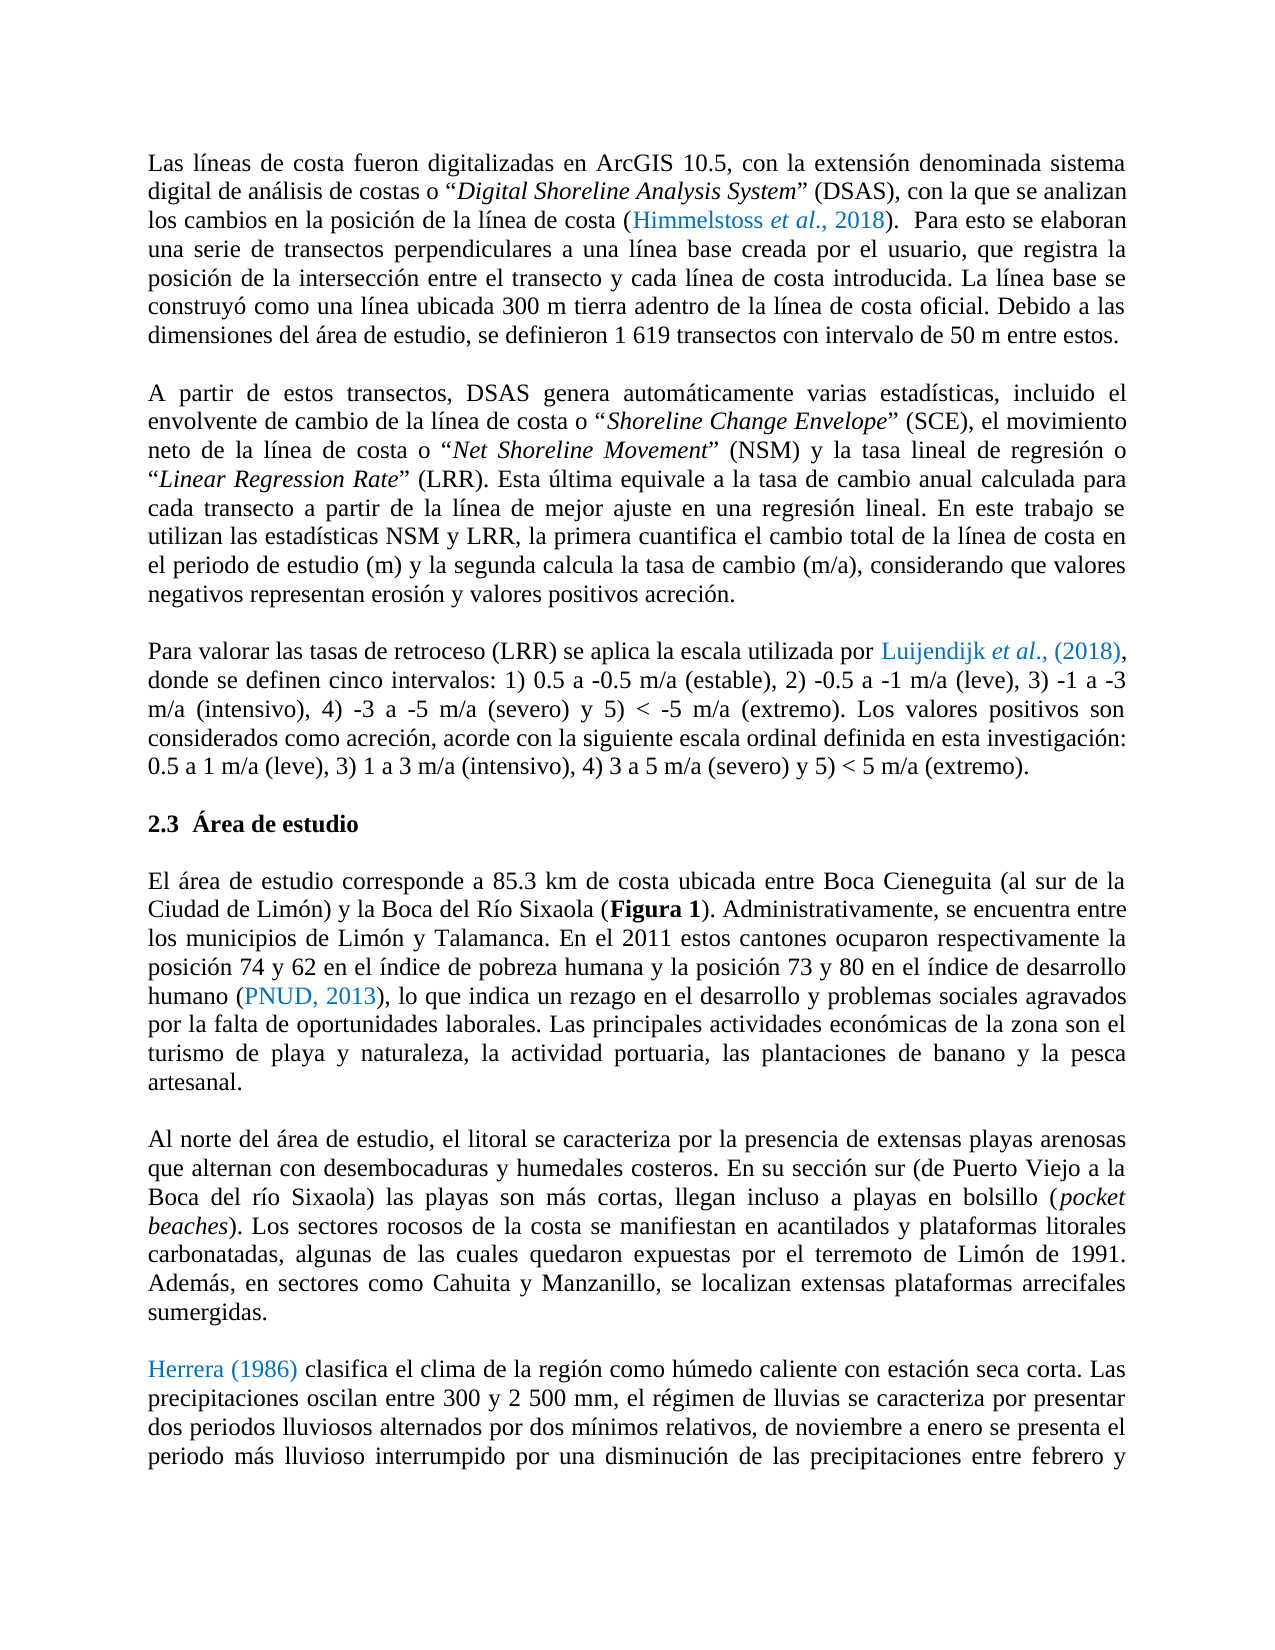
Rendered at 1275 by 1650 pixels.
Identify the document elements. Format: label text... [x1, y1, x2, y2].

subtitle Área de estudio [148, 809, 1127, 838]
text Al norte del área de estudio, el litoral se caracteriza por la presencia de extensas playas arenosas que alternan con desembocaduras y humedales costeros. En su sección sur (de Puerto Viejo a la Boca del río Sixaola) las playas son más cortas, llegan incluso a playas en bolsillo (pocket beaches). Los sectores rocosos de la costa se manifiestan en acantilados y plataformas litorales carbonatadas, algunas de las cuales quedaron expuestas por el terremoto de Limón de 1991. Además, en sectores como Cahuita y Manzanillo, se localizan extensas plataformas arrecifales sumergidas. [148, 1124, 1127, 1326]
text Las líneas de costa fueron digitalizadas en ArcGIS 10.5, con la extensión denominada sistema digital de análisis de costas o “Digital Shoreline Analysis System” (DSAS), con la que se analizan los cambios en la posición de la línea de costa (Himmelstoss et al., 2018). Para esto se elaboran una serie de transectos perpendiculares a una línea base creada por el usuario, que registra la posición de la intersección entre el transecto y cada línea de costa introducida. La línea base se construyó como una línea ubicada 300 m tierra adentro de la línea de costa oficial. Debido a las dimensiones del área de estudio, se definieron 1 619 transectos con intervalo de 50 m entre estos. [148, 148, 1127, 349]
text Para valorar las tasas de retroceso (LRR) se aplica la escala utilizada por Luijendijk et al., (2018), donde se definen cinco intervalos: 1) 0.5 a -0.5 m/a (estable), 2) -0.5 a -1 m/a (leve), 3) -1 a -3 m/a (intensivo), 4) -3 a -5 m/a (severo) y 5) < -5 m/a (extremo). Los valores positivos son considerados como acreción, acorde con la siguiente escala ordinal definida en esta investigación: 0.5 a 1 m/a (leve), 3) 1 a 3 m/a (intensivo), 4) 3 a 5 m/a (severo) y 5) < 5 m/a (extremo). [148, 636, 1127, 780]
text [148, 1354, 1127, 1469]
text El área de estudio corresponde a 85.3 km de costa ubicada entre Boca Cieneguita (al sur de la Ciudad de Limón) y la Boca del Río Sixaola (Figura 1). Administrativamente, se encuentra entre los municipios de Limón y Talamanca. En el 2011 estos cantones ocuparon respectivamente la posición 74 y 62 en el índice de pobreza humana y la posición 73 y 80 en el índice de desarrollo humano (PNUD, 2013), lo que indica un rezago en el desarrollo y problemas sociales agravados por la falta de oportunidades laborales. Las principales actividades económicas de la zona son el turismo de playa y naturaleza, la actividad portuaria, las plantaciones de banano y la pesca artesanal. [148, 866, 1127, 1096]
text A partir de estos transectos, DSAS genera automáticamente varias estadísticas, incluido el envolvente de cambio de la línea de costa o “Shoreline Change Envelope” (SCE), el movimiento neto de la línea de costa o “Net Shoreline Movement” (NSM) y la tasa lineal de regresión o “Linear Regression Rate” (LRR). Esta última equivale a la tasa de cambio anual calculada para cada transecto a partir de la línea de mejor ajuste en una regresión lineal. En este trabajo se utilizan las estadísticas NSM y LRR, la primera cuantifica el cambio total de la línea de costa en el periodo de estudio (m) y la segunda calcula la tasa de cambio (m/a), considerando que valores negativos representan erosión y valores positivos acreción. [148, 378, 1127, 608]
